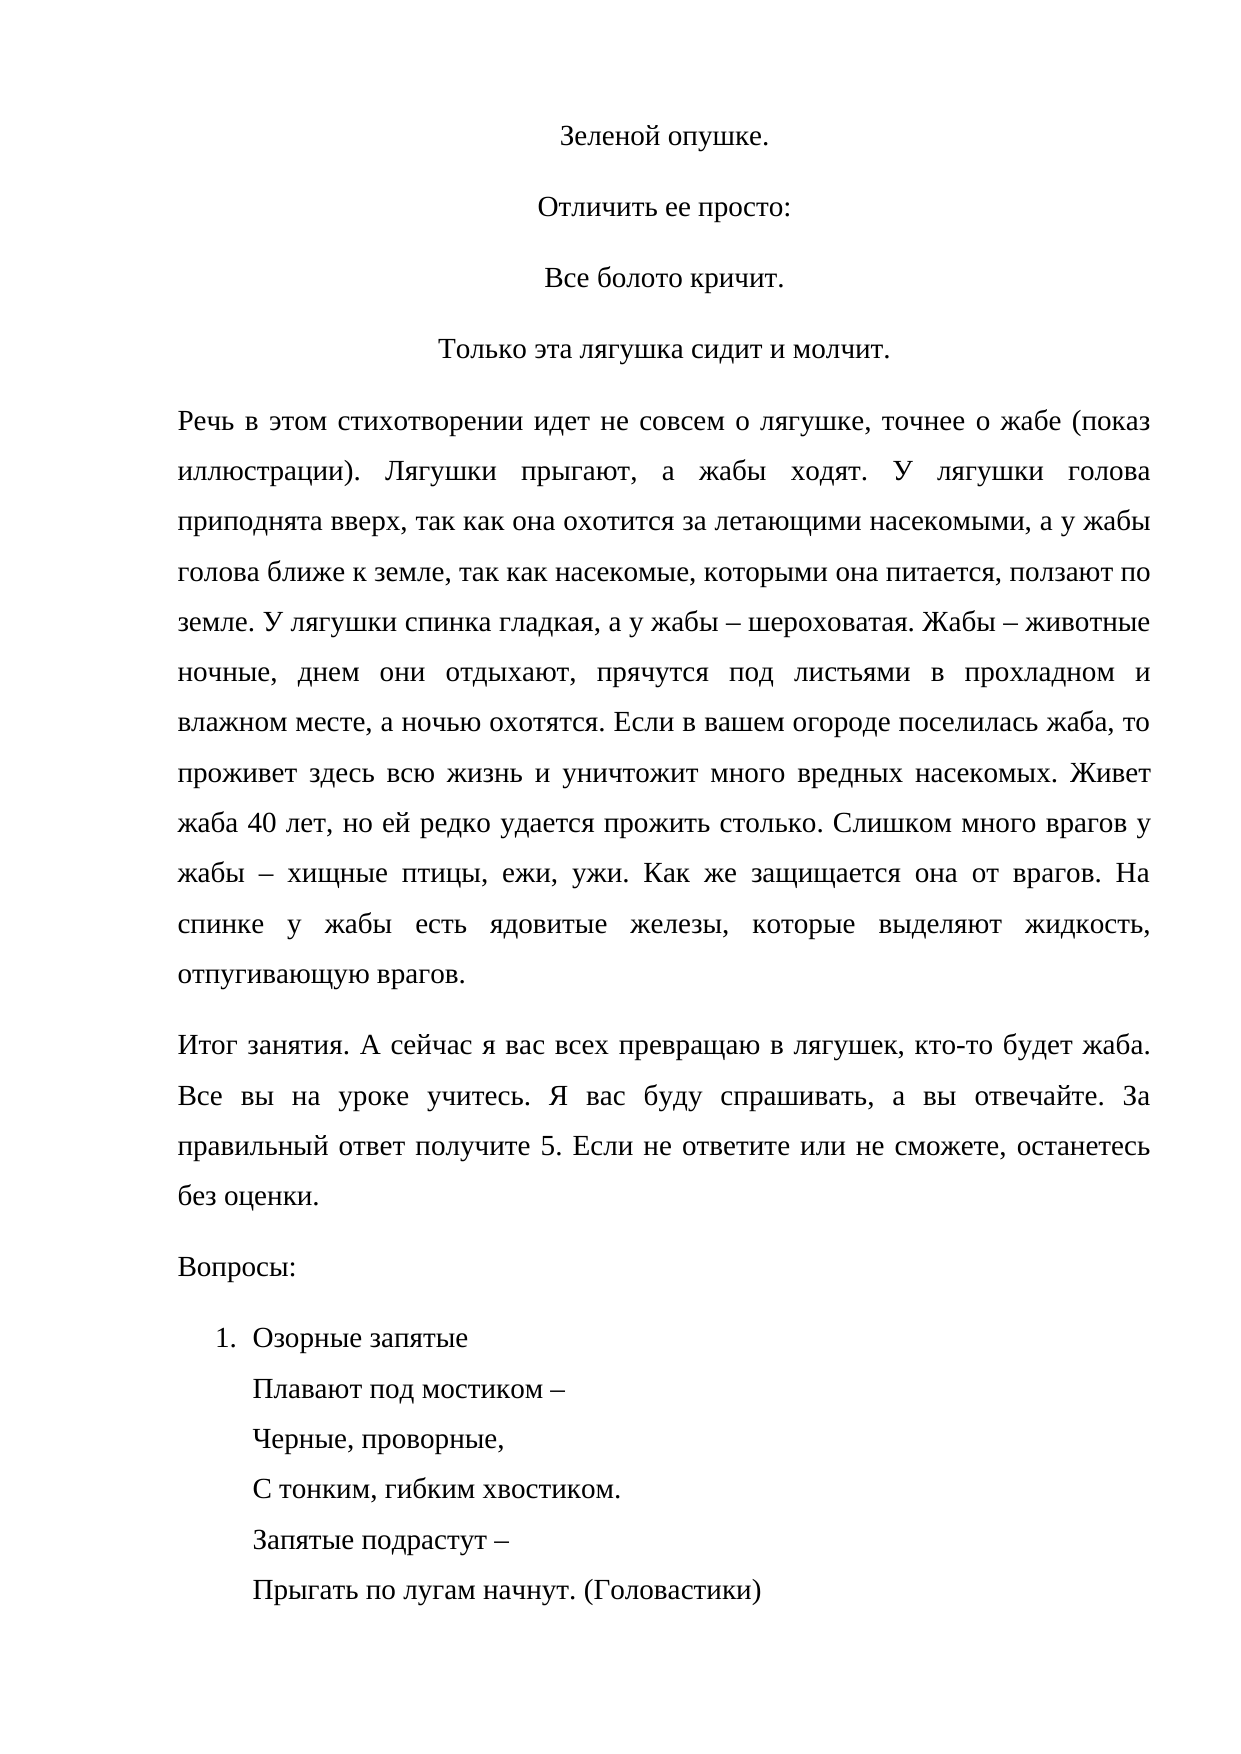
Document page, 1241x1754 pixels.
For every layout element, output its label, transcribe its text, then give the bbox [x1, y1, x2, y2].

text Отличить ее просто: [177, 189, 1152, 223]
list Черные, проворные, [252, 1421, 1152, 1455]
text Итог занятия. А сейчас я вас всех превращаю в лягушек, кто-то будет жаба. Все вы на уроке учитесь. Я вас буду спрашивать, а вы отвечайте. За правильный ответ получите 5. Если не ответите или не сможете, останетесь без оценки. [177, 1027, 1152, 1212]
list С тонким, гибким хвостиком. [252, 1471, 1152, 1505]
text Только эта лягушка сидит и молчит. [177, 332, 1152, 365]
text Зеленой опушке. [177, 118, 1152, 152]
list Плавают под мостиком – [252, 1371, 1152, 1404]
text Все болото кричит. [177, 260, 1152, 294]
text Речь в этом стихотворении идет не совсем о лягушке, точнее о жабе (показ иллюстрации). Лягушки прыгают, а жабы ходят. У лягушки голова приподнята вверх, так как она охотится за летающими насекомыми, а у жабы голова ближе к земле, так как насекомые, которыми она питается, ползают по земле. У лягушки спинка гладкая, а у жабы – шероховатая. Жабы – животные ночные, днем они отдыхают, прячутся под листьями в прохладном и влажном месте, а ночью охотятся. Если в вашем огороде поселилась жаба, то проживет здесь всю жизнь и уничтожит много вредных насекомых. Живет жаба 40 лет, но ей редко удается прожить столько. Слишком много врагов у жабы – хищные птицы, ежи, ужи. Как же защищается она от врагов. На спинке у жабы есть ядовитые железы, которые выделяют жидкость, отпугивающую врагов. [177, 403, 1152, 990]
list Озорные запятые [215, 1321, 1152, 1354]
text Вопросы: [177, 1249, 1152, 1283]
list Прыгать по лугам начнут. (Головастики) [252, 1572, 1152, 1606]
list Запятые подрастут – [252, 1522, 1152, 1555]
